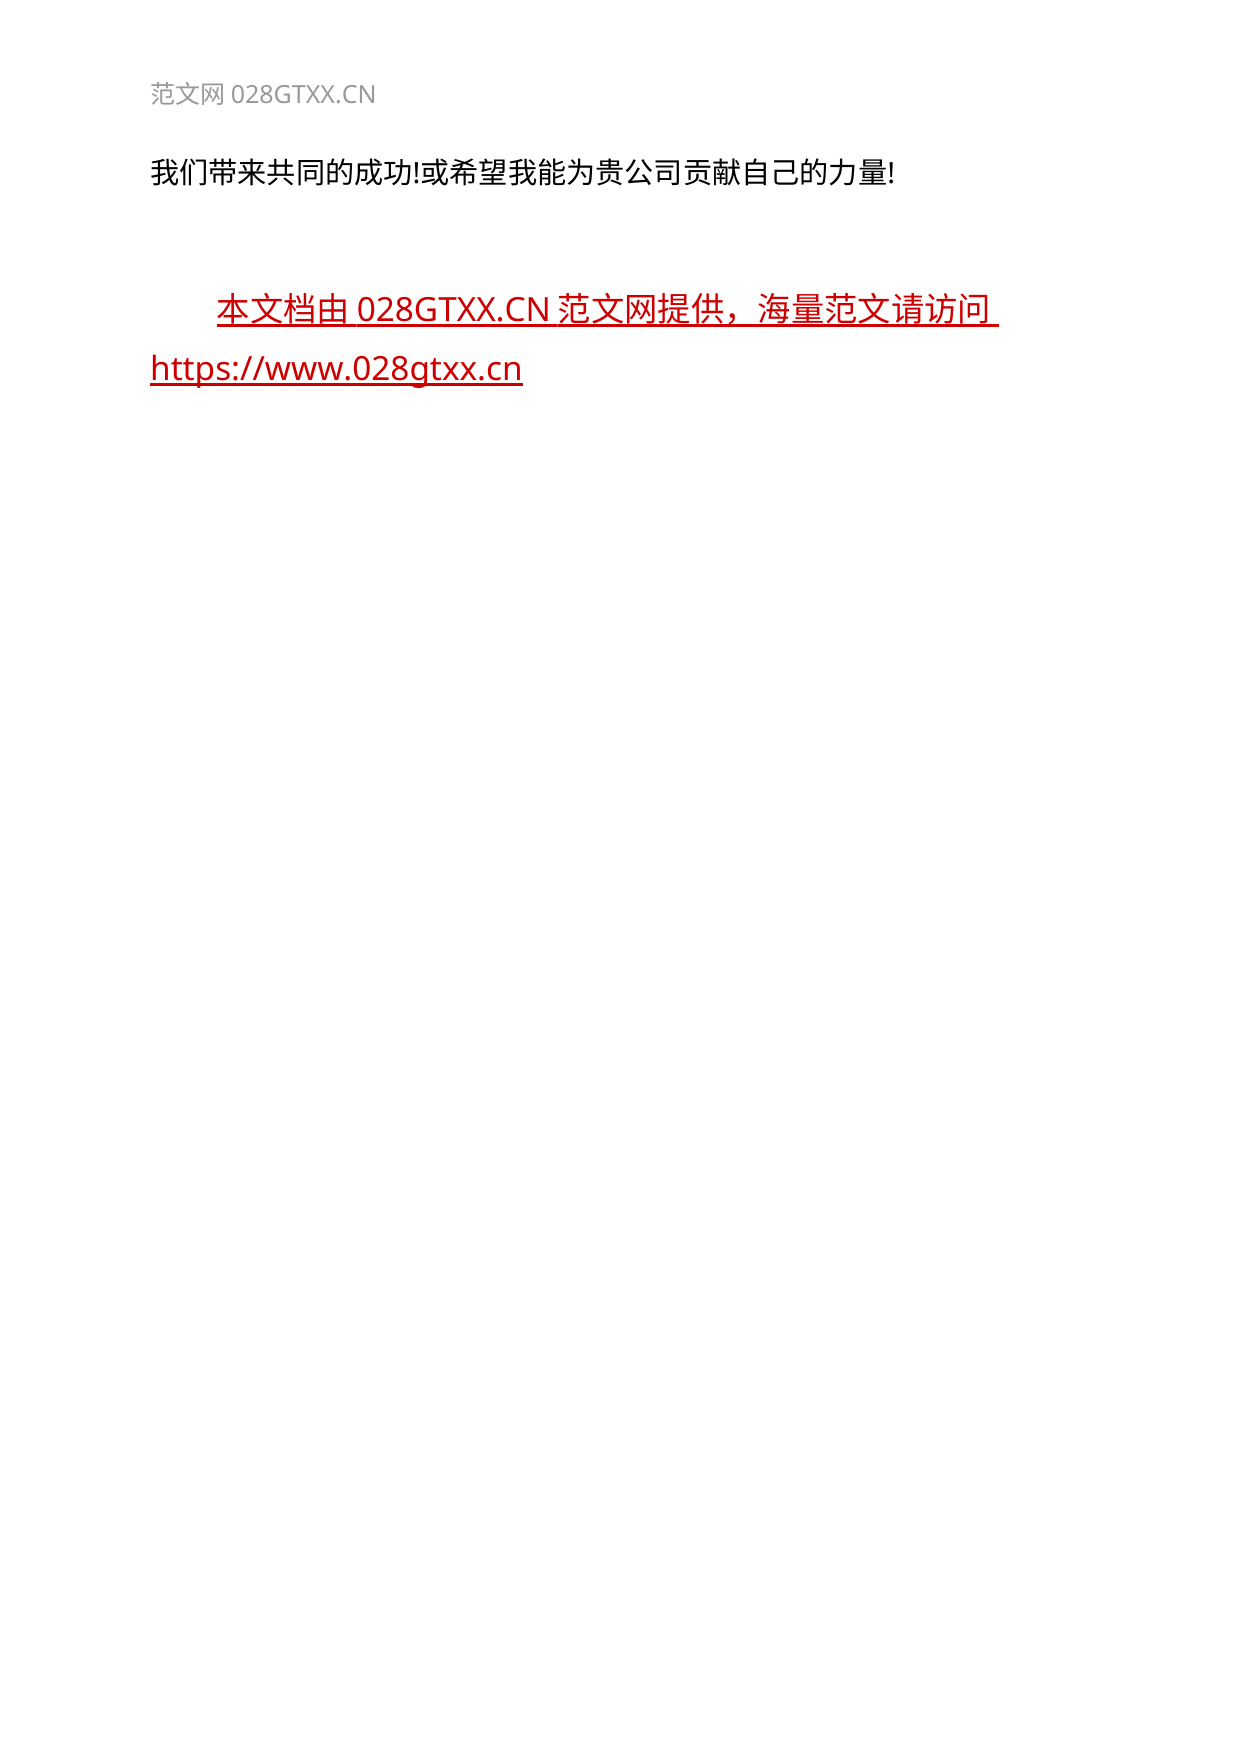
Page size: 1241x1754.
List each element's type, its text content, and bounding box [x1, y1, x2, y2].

text 本文档由028GTXX.CN范文网提供，海量范文请访问 https://www.028gtxx.cn [150, 283, 1090, 391]
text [150, 150, 1090, 192]
